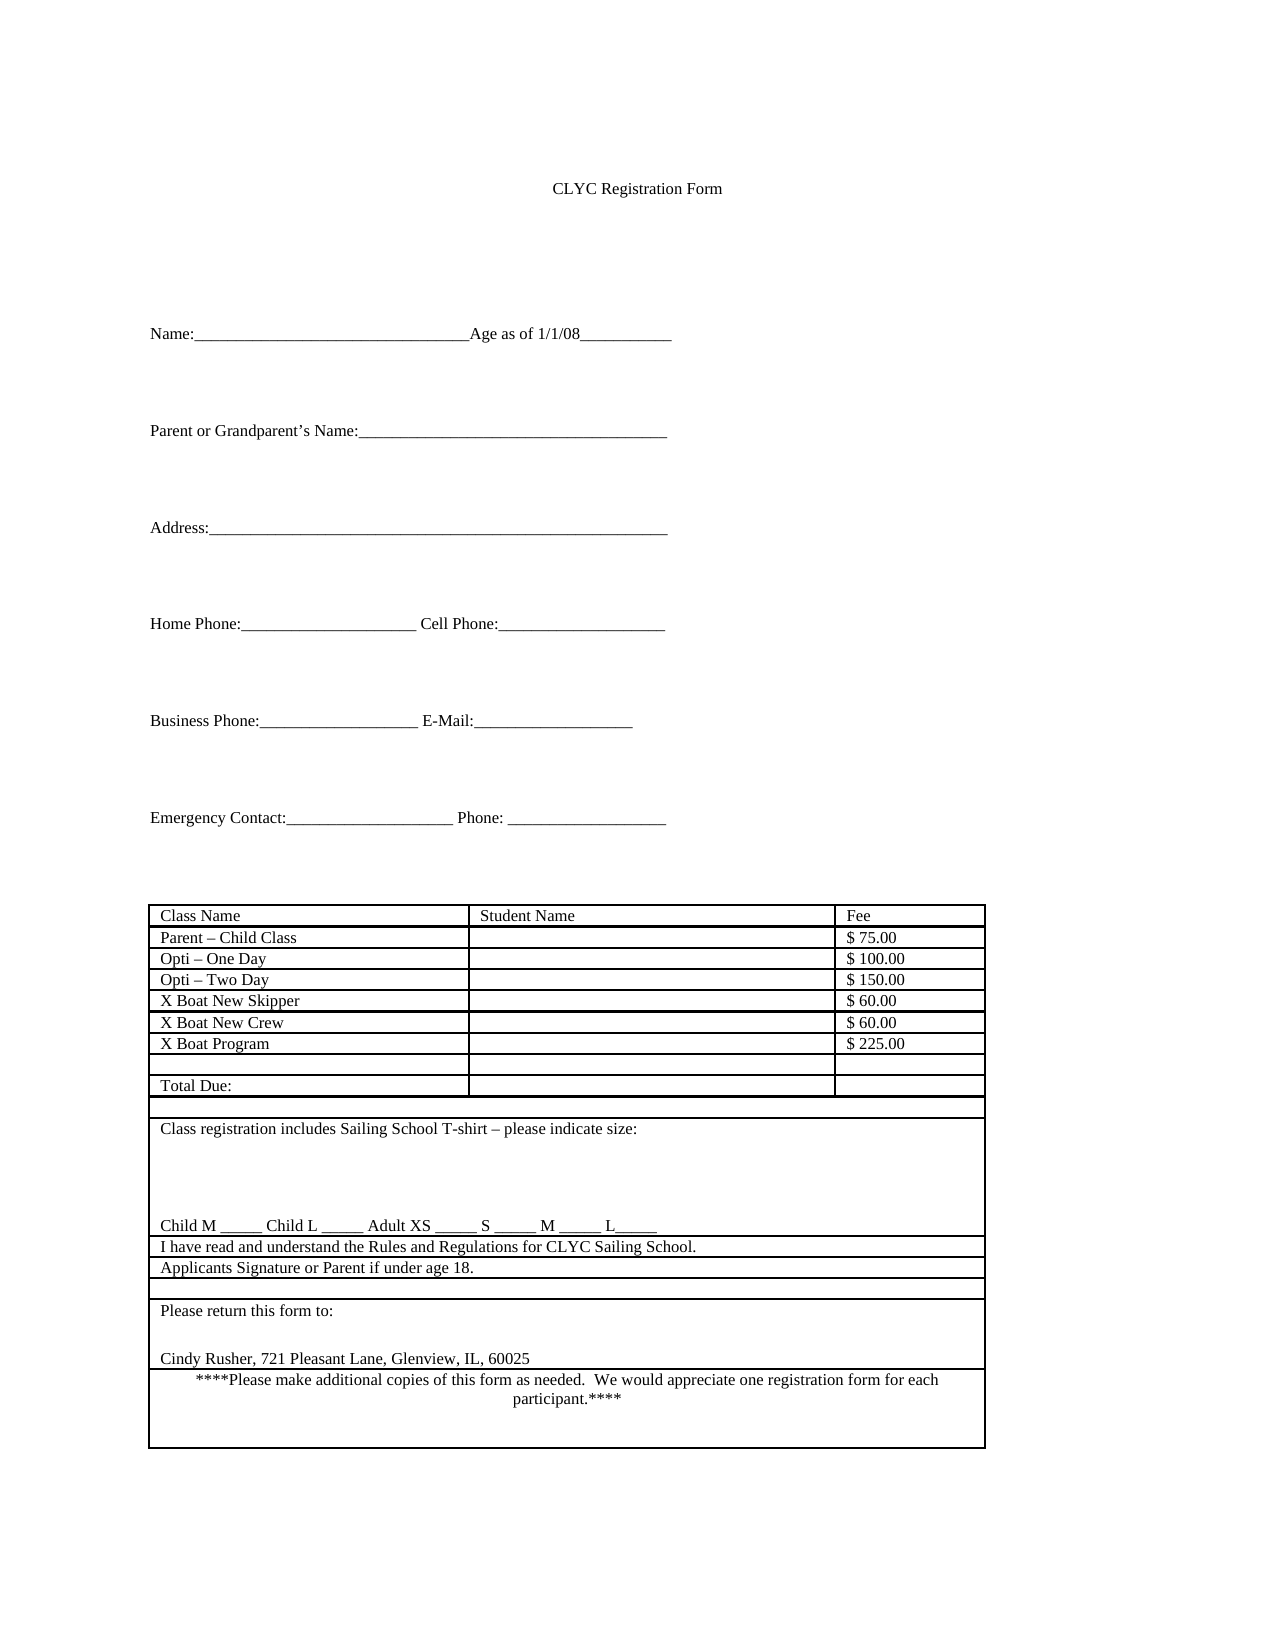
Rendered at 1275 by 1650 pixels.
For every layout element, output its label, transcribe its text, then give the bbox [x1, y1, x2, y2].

table_header Class Name [150, 906, 468, 925]
table_cell [470, 949, 834, 968]
table_cell Please return this form to: Cindy Rusher, 721 Pleasant Lane, Glenview, IL, 60025 [150, 1300, 984, 1368]
text Address:_______________________________________________________ [150, 517, 1125, 537]
table_header Student Name [470, 906, 834, 925]
text Home Phone:_____________________ Cell Phone:____________________ [150, 614, 1125, 633]
table_cell [836, 1076, 984, 1095]
table_cell [470, 1076, 834, 1095]
table_cell $ 100.00 [836, 949, 984, 968]
table_cell [836, 1055, 984, 1074]
table_cell X Boat Program [150, 1034, 468, 1053]
table_cell Opti – One Day [150, 949, 468, 968]
table_cell [470, 1013, 834, 1032]
table_cell X Boat New Crew [150, 1013, 468, 1032]
table_cell [470, 991, 834, 1010]
table_cell [470, 1055, 834, 1074]
table_cell Parent – Child Class [150, 928, 468, 947]
table_cell X Boat New Skipper [150, 991, 468, 1010]
table_cell $ 225.00 [836, 1034, 984, 1053]
text Business Phone:___________________ E-Mail:___________________ [150, 711, 1125, 730]
text CLYC Registration Form [150, 179, 1125, 198]
text Parent or Grandparent’s Name:_____________________________________ [150, 421, 1125, 440]
table_cell $ 60.00 [836, 1013, 984, 1032]
table_cell [150, 1098, 984, 1117]
table_cell I have read and understand the Rules and Regulations for CLYC Sailing School. [150, 1237, 984, 1256]
table_header Fee [836, 906, 984, 925]
table_cell [470, 1034, 834, 1053]
table_cell [150, 1279, 984, 1298]
table_cell Total Due: [150, 1076, 468, 1095]
table_cell Class registration includes Sailing School T-shirt – please indicate size: Child M _____ Child L _____ Adult XS _____ S _____ M _____ L_____ [150, 1119, 984, 1234]
text Name:_________________________________Age as of 1/1/08___________ [150, 324, 1125, 343]
table_cell $ 60.00 [836, 991, 984, 1010]
table_cell Opti – Two Day [150, 970, 468, 989]
text Emergency Contact:____________________ Phone: ___________________ [150, 807, 1125, 827]
table_cell ****Please make additional copies of this form as needed. We would appreciate one registration form for each participant.**** [150, 1370, 984, 1447]
table_cell [470, 970, 834, 989]
table_cell $ 75.00 [836, 928, 984, 947]
table_cell [470, 928, 834, 947]
table_cell $ 150.00 [836, 970, 984, 989]
table_cell Applicants Signature or Parent if under age 18. [150, 1258, 984, 1277]
table_cell [150, 1055, 468, 1074]
